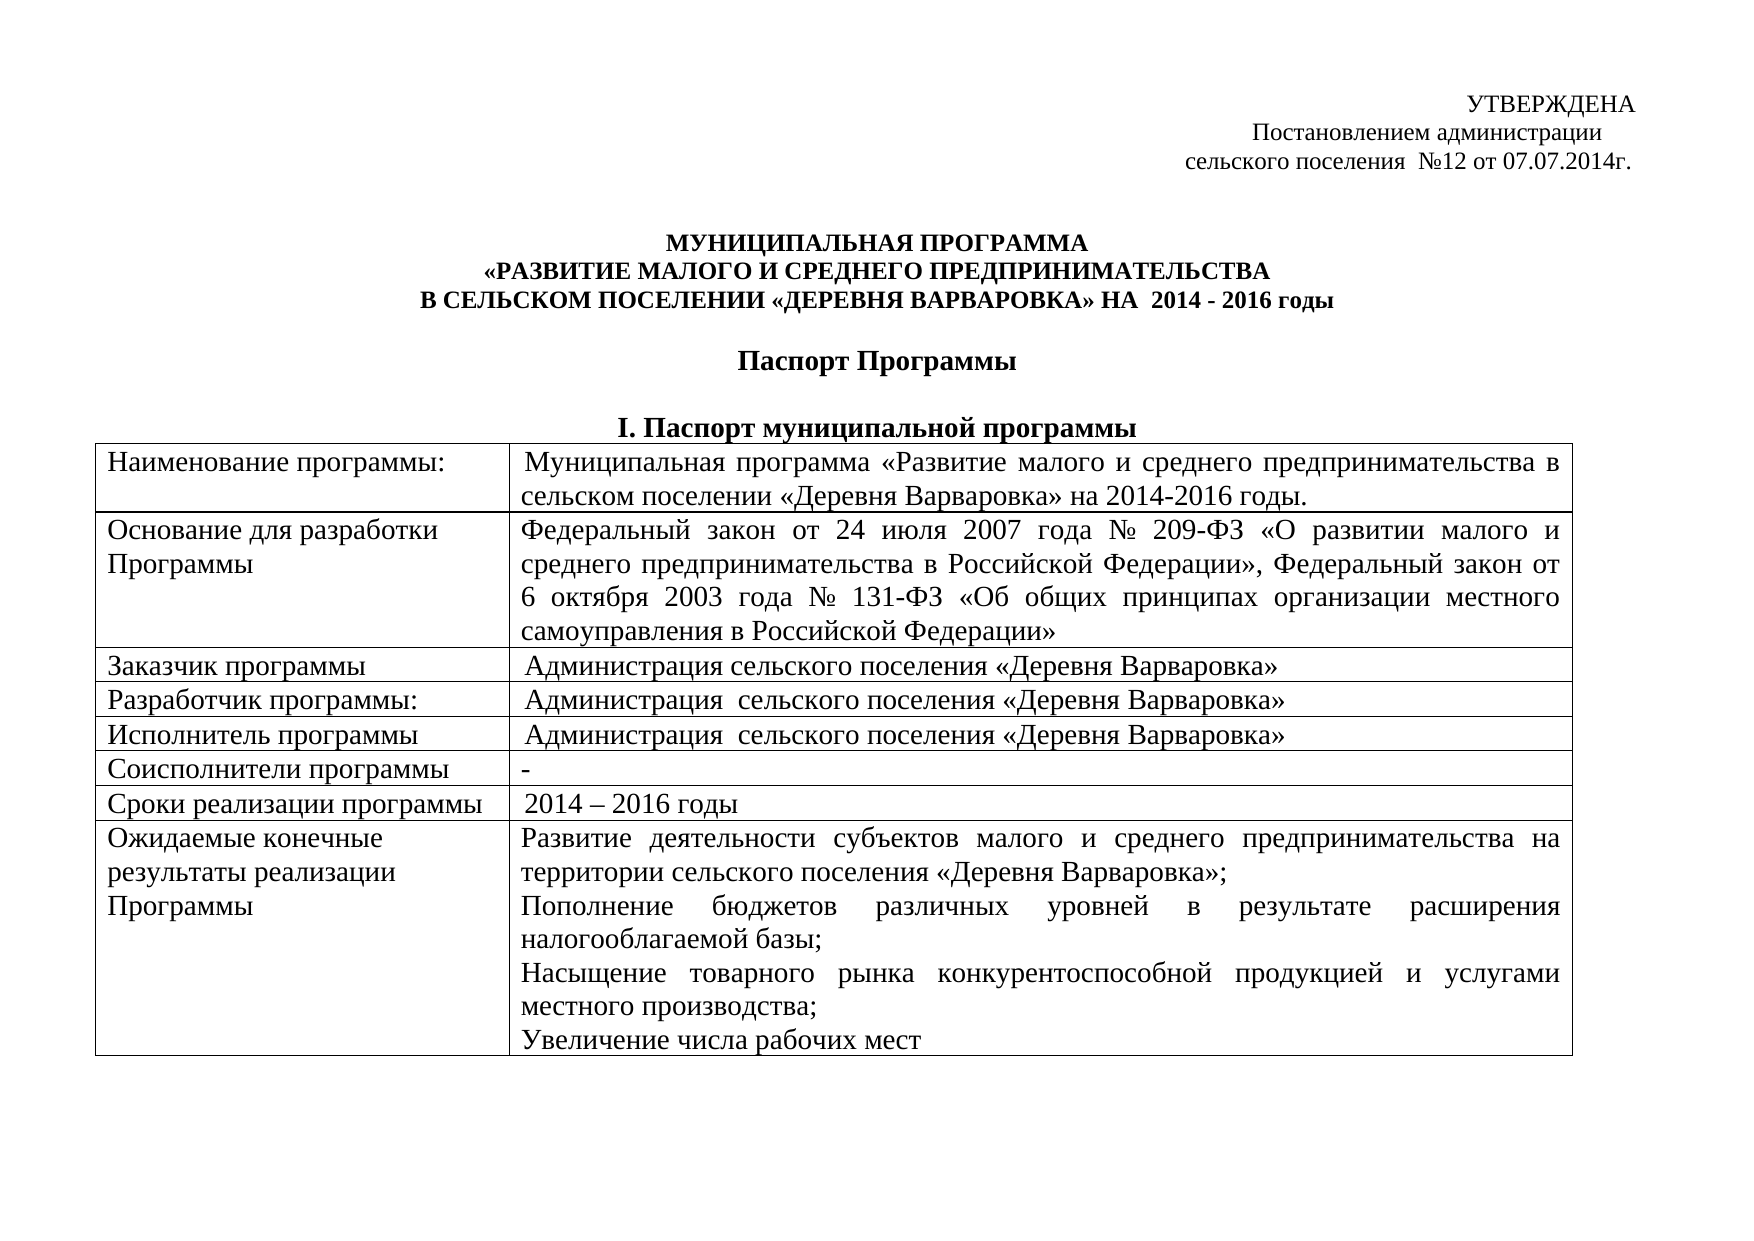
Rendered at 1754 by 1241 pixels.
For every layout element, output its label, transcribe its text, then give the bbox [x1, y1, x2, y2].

table_cell Исполнитель программы [96, 717, 509, 750]
table_cell 2014 – 2016 годы [510, 786, 1572, 819]
text Постановлением администрации [118, 117, 1636, 146]
table_cell Федеральный закон от 24 июля 2007 года № 209-ФЗ «О развитии малого и среднего предпринимательства в Российской Федерации», Федеральный закон от 6 октября 2003 года № 131-ФЗ «Об общих принципах организации местного самоуправления в Российской Федерации» [510, 513, 1572, 647]
text МУНИЦИПАЛЬНАЯ ПРОГРАММА [118, 228, 1636, 256]
table_cell Ожидаемые конечные результаты реализации Программы [96, 821, 509, 1055]
text Паспорт Программы [118, 343, 1636, 376]
text УТВЕРЖДЕНА [118, 89, 1636, 117]
table_cell - [510, 751, 1572, 785]
text «РАЗВИТИЕ МАЛОГО И СРЕДНЕГО ПРЕДПРИНИМАТЕЛЬСТВА [118, 256, 1636, 285]
table_cell Соисполнители программы [96, 751, 509, 785]
table_cell Основание для разработки Программы [96, 513, 509, 647]
table_cell Разработчик программы: [96, 682, 509, 716]
table_header Наименование программы: [96, 444, 509, 511]
text сельского поселения №12 от 07.07.2014г. [118, 146, 1636, 175]
table_cell Администрация сельского поселения «Деревня Варваровка» [510, 648, 1572, 681]
text I. Паспорт муниципальной программы [118, 410, 1636, 443]
table_cell Развитие деятельности субъектов малого и среднего предпринимательства на территории сельского поселения «Деревня Варваровка»; Пополнение бюджетов различных уровней в результате расширения налогооблагаемой базы; Насыщение товарного рынка конкурентоспособной продукцией и услугами местного производства; Увеличение числа рабочих мест [510, 821, 1572, 1055]
table_cell Администрация сельского поселения «Деревня Варваровка» [510, 717, 1572, 750]
text В СЕЛЬСКОМ ПОСЕЛЕНИИ «ДЕРЕВНЯ ВАРВАРОВКА» НА 2014 - 2016 годы [118, 285, 1636, 314]
table_cell Администрация сельского поселения «Деревня Варваровка» [510, 682, 1572, 716]
table_header Муниципальная программа «Развитие малого и среднего предпринимательства в сельском поселении «Деревня Варваровка» на 2014-2016 годы. [510, 444, 1572, 511]
table_cell Сроки реализации программы [96, 786, 509, 819]
table_cell Заказчик программы [96, 648, 509, 681]
